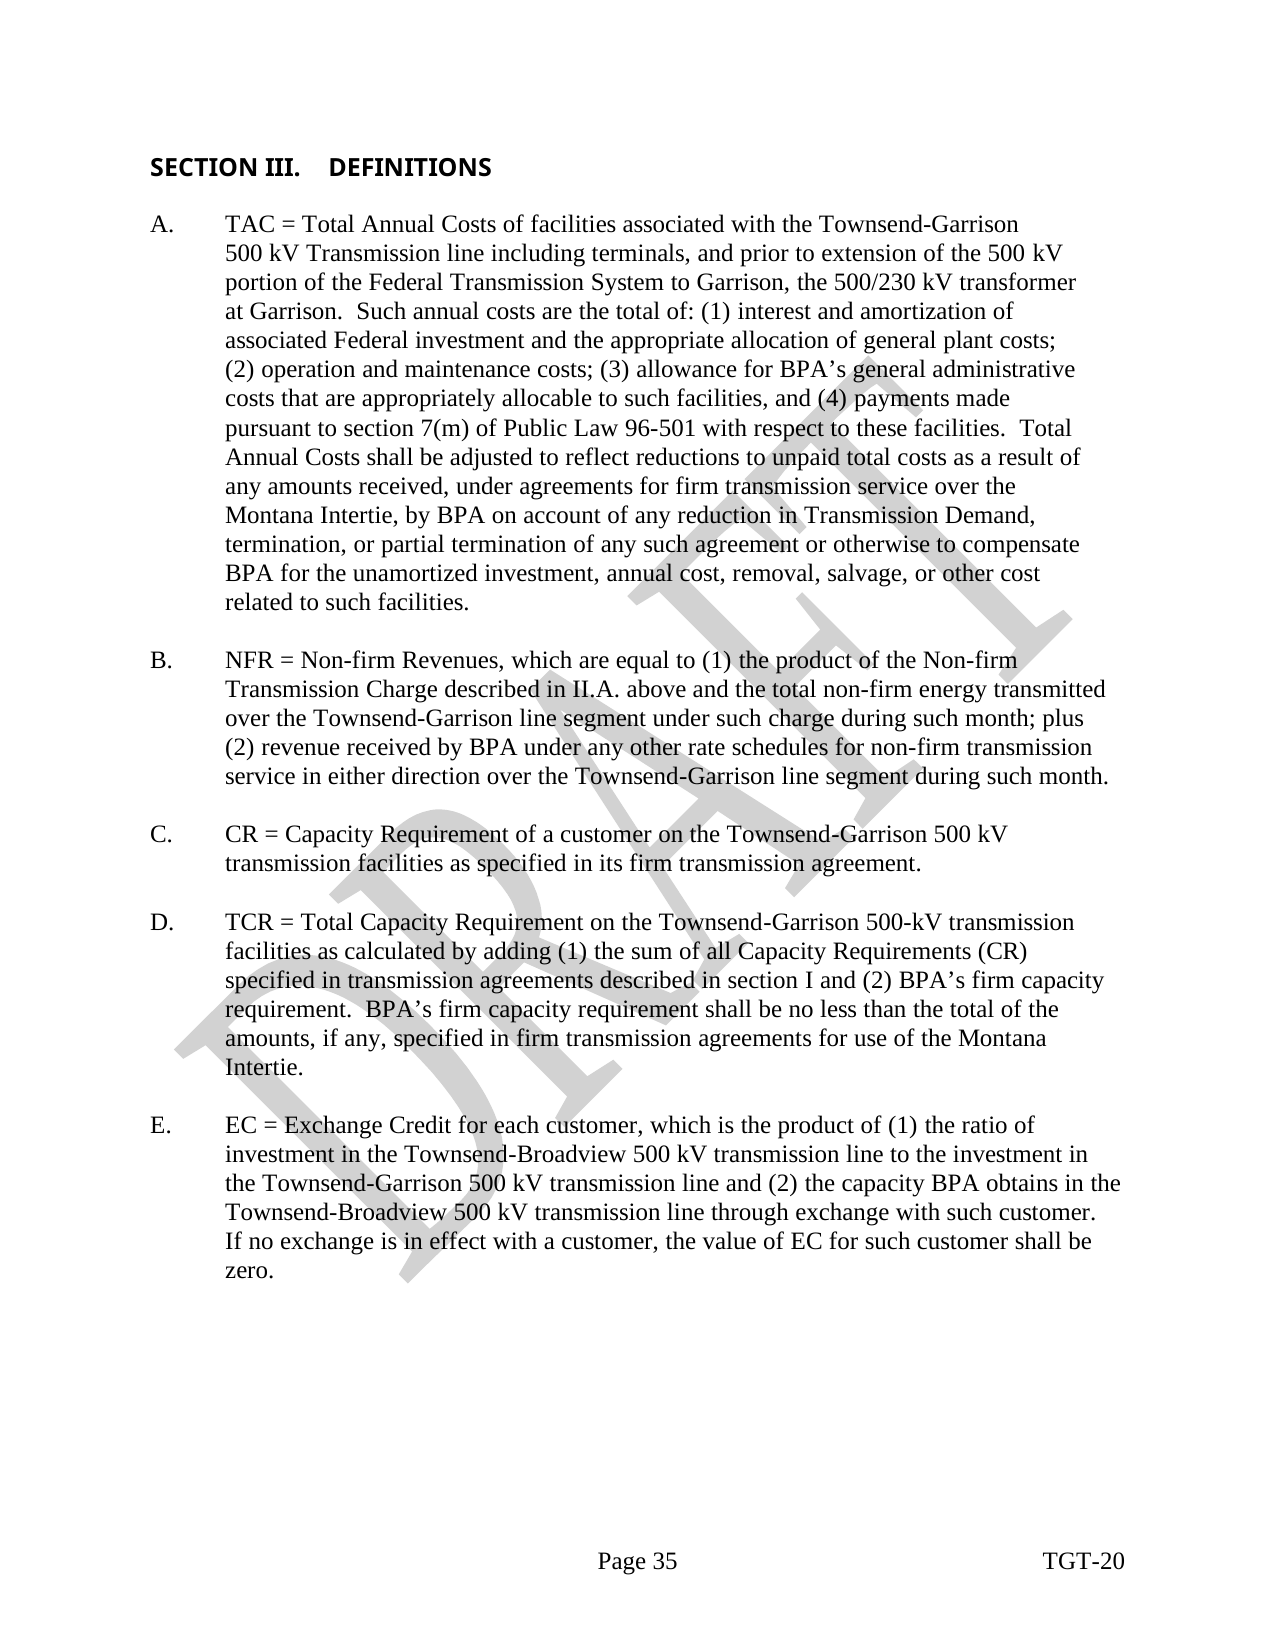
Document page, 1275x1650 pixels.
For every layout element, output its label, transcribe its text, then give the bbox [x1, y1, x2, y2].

text A. TAC = Total Annual Costs of facilities associated with the Townsend-Garrison 500 kV Transmission line including terminals, and prior to extension of the 500 kV portion of the Federal Transmission System to Garrison, the 500/230 kV transformer at Garrison. Such annual costs are the total of: (1) interest and amortization of associated Federal investment and the appropriate allocation of general plant costs; (2) operation and maintenance costs; (3) allowance for ’s general administrative costs that are appropriately allocable to such facilities, and (4) payments made pursuant to section 7(m) of Public Law 96-501 with respect to these facilities. Total Annual Costs shall be adjusted to reflect reductions to unpaid total costs as a result of any amounts received, under agreements for firm transmission service over the Montana Intertie, by BPA on account of any reduction in Transmission Demand, termination, or partial termination of any such agreement or otherwise to compensate for the unamortized investment, annual cost, removal, salvage, or other cost related to such facilities. [150, 209, 1087, 616]
text B. NFR = Non-firm Revenues, which are equal to (1) the product of the Non-firm Transmission Charge described in II.A. above and the total non-firm energy transmitted over the Townsend-Garrison line segment under such charge during such month; plus (2) revenue received by BPA under any other rate schedules for non-firm transmission service in either direction over the Townsend-Garrison line segment during such month. [150, 645, 1125, 790]
text C. CR = Capacity Requirement of a customer on the Townsend-Garrison 500 kV transmission facilities as specified in its firm transmission agreement. [150, 819, 1125, 877]
text D. TCR = Total Capacity Requirement on the Townsend-Garrison 500-kV transmission facilities as calculated by adding (1) the sum of all Capacity Requirements (CR) specified in transmission agreements described in section I and (2) BPA’s firm capacity requirement. BPA’s firm capacity requirement shall be no less than the total of the amounts, if any, specified in firm transmission agreements for use of the Montana Intertie. [150, 906, 1106, 1081]
text E. EC = Exchange Credit for each customer, which is the product of (1) the ratio of investment in the Townsend-Broadview 500 kV transmission line to the investment in the Townsend-Garrison 500 kV transmission line and (2) the capacity BPA obtains in the Townsend-Broadview 500 kV transmission line through exchange with such customer. If no exchange is in effect with a customer, the value of EC for such customer shall be zero. [150, 1110, 1125, 1284]
subtitle SECTION III. DEFINITIONS [150, 150, 1125, 184]
